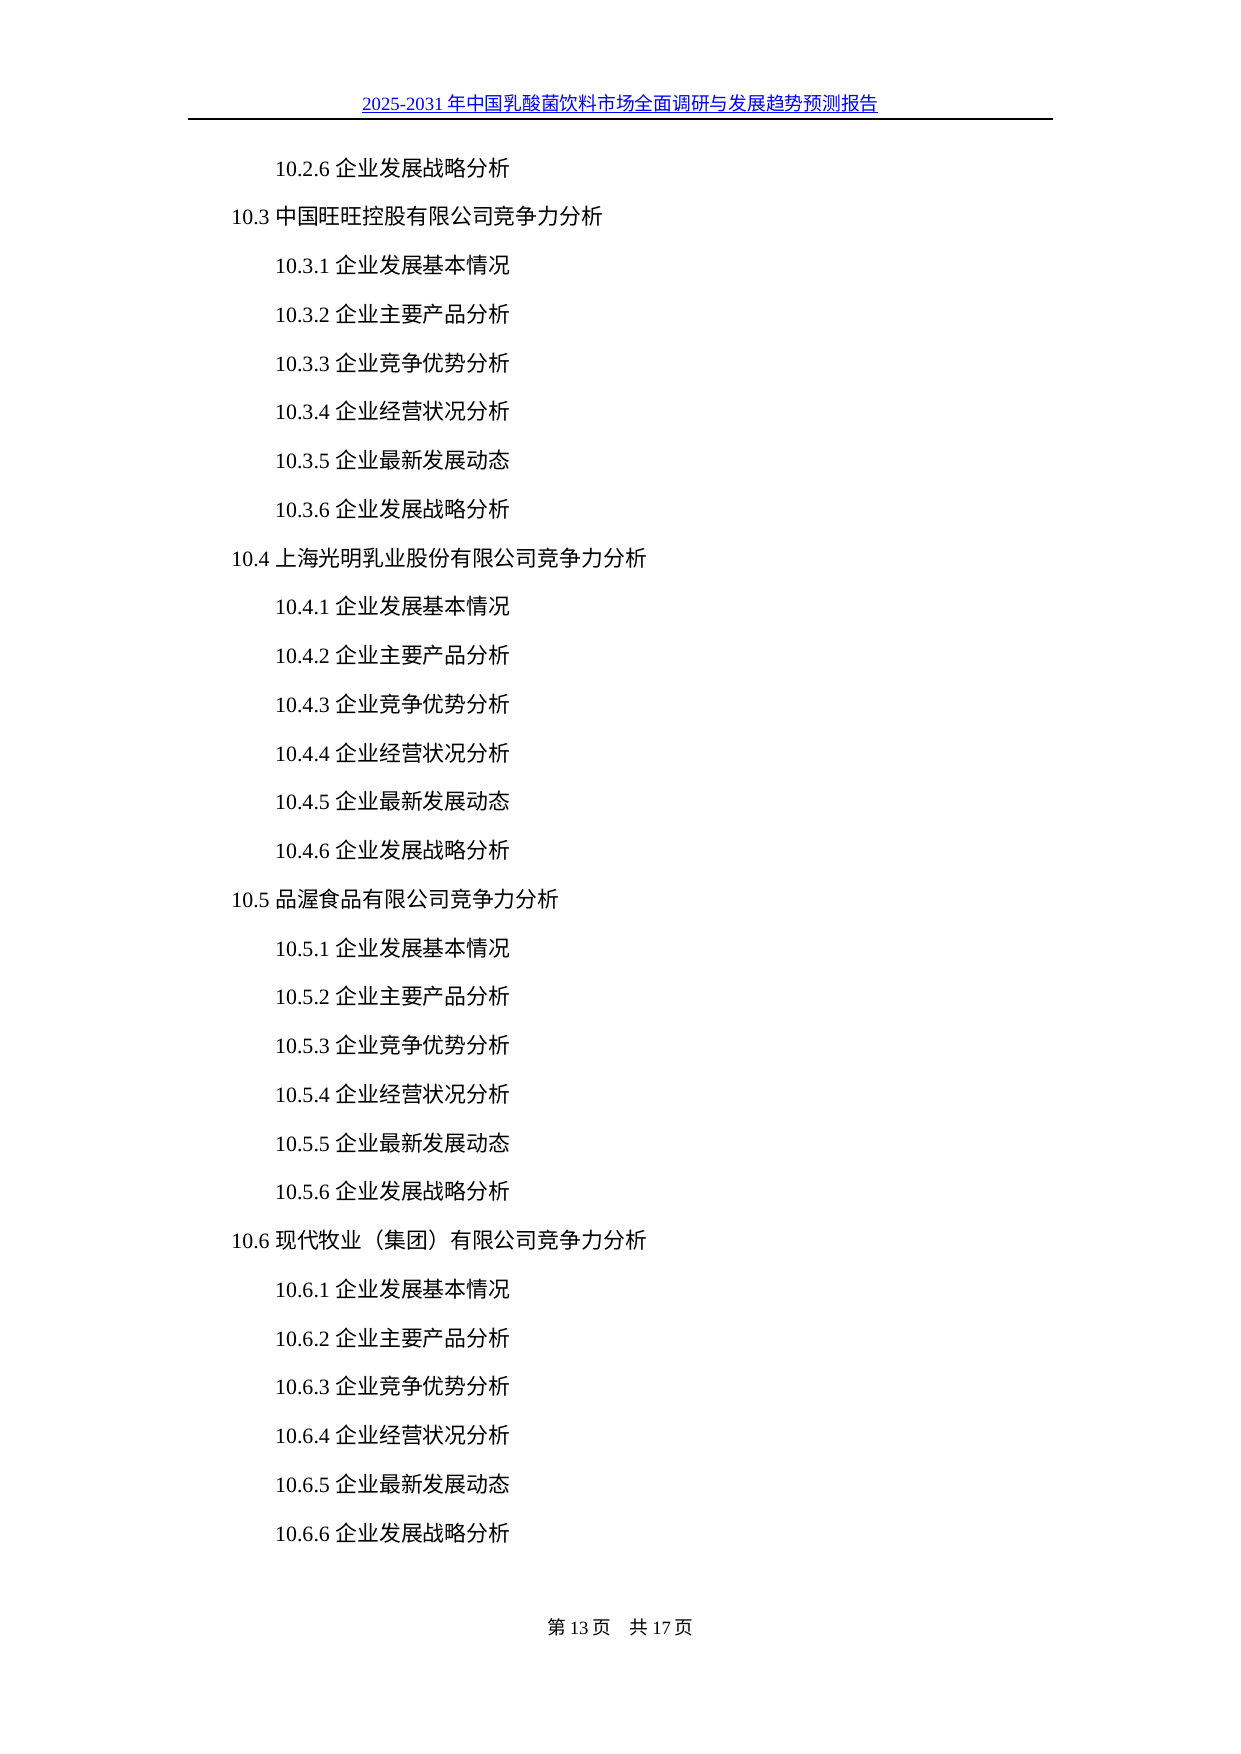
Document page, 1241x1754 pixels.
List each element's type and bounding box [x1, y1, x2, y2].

text [187, 150, 1053, 1548]
